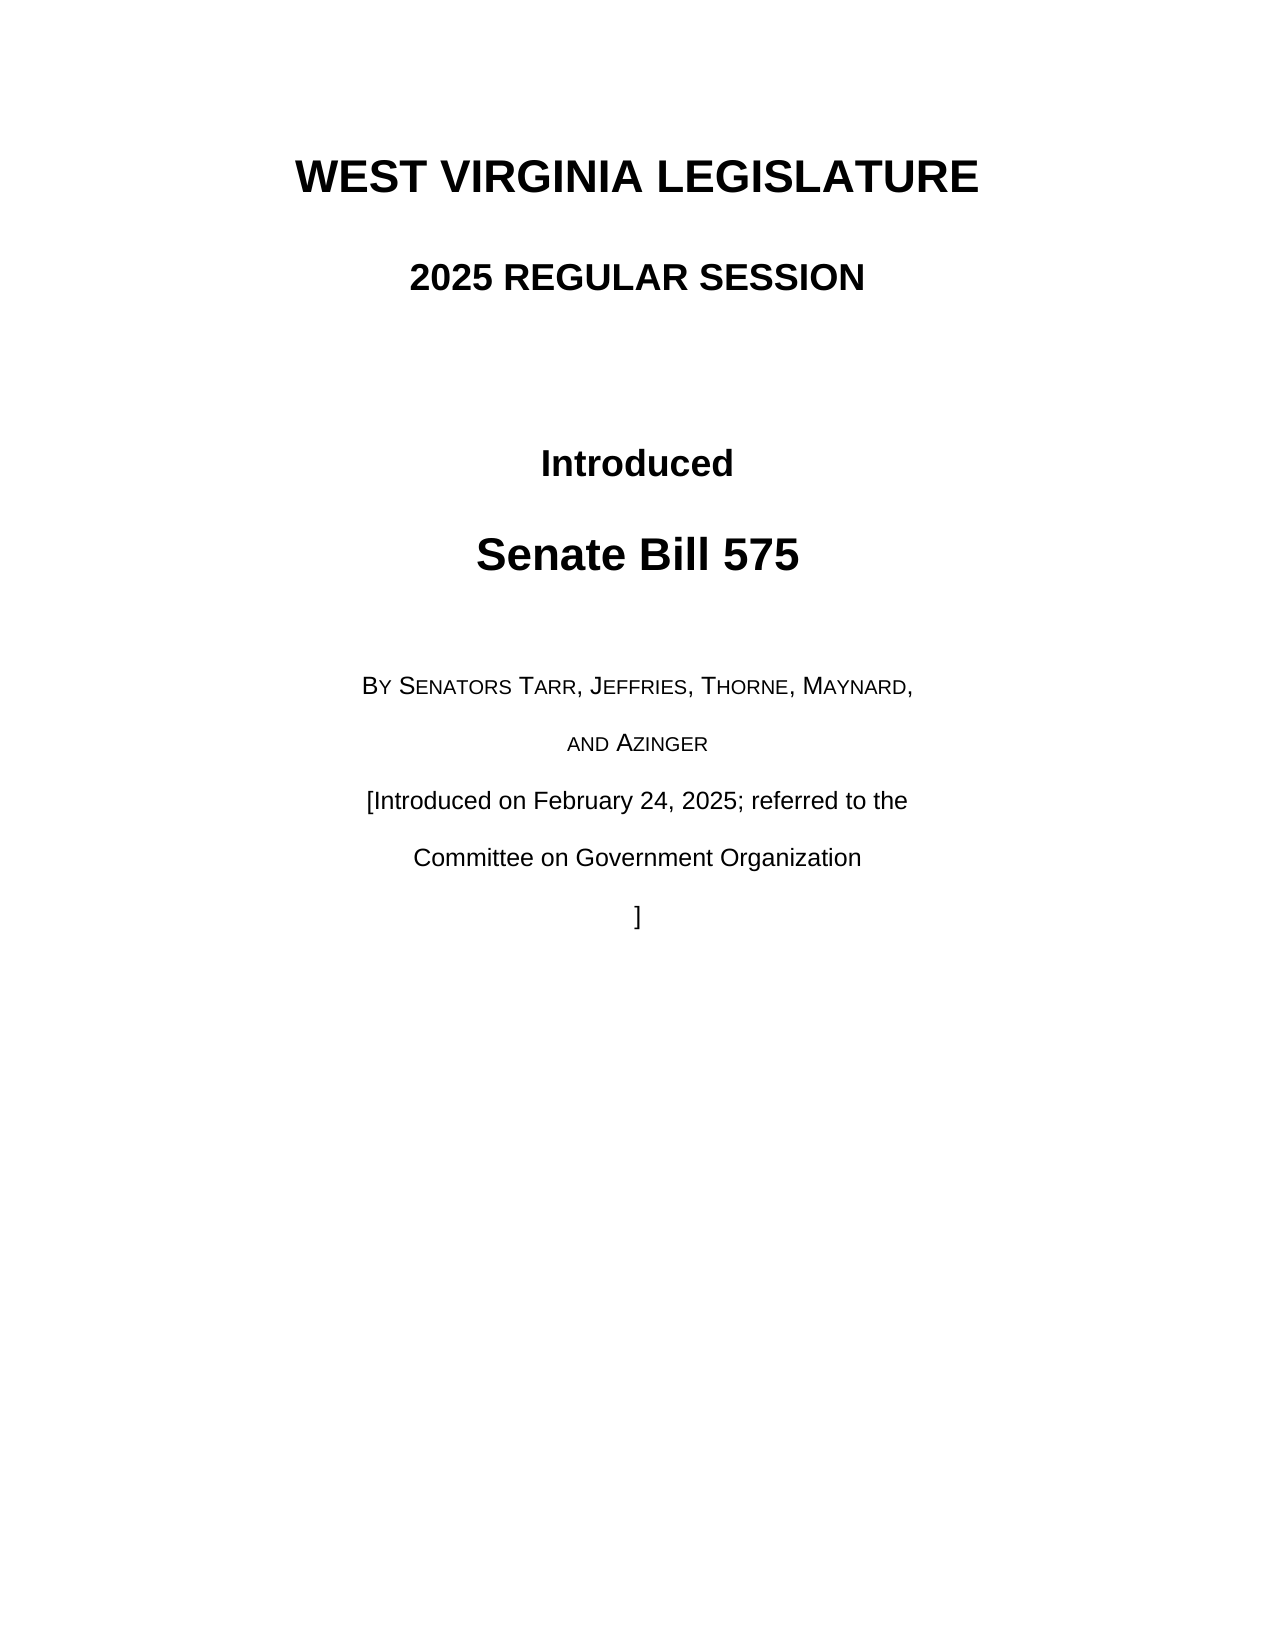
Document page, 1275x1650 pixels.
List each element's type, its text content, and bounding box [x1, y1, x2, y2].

text [] [337, 786, 937, 929]
text Bill [150, 528, 1125, 581]
text By Senators Tarr, Jeffries, Thorne, Maynard, and Azinger [337, 671, 937, 757]
title WEST virginia legislature [150, 150, 1125, 203]
title 2025 regular session [150, 255, 1125, 298]
title Introduced [150, 442, 1125, 485]
